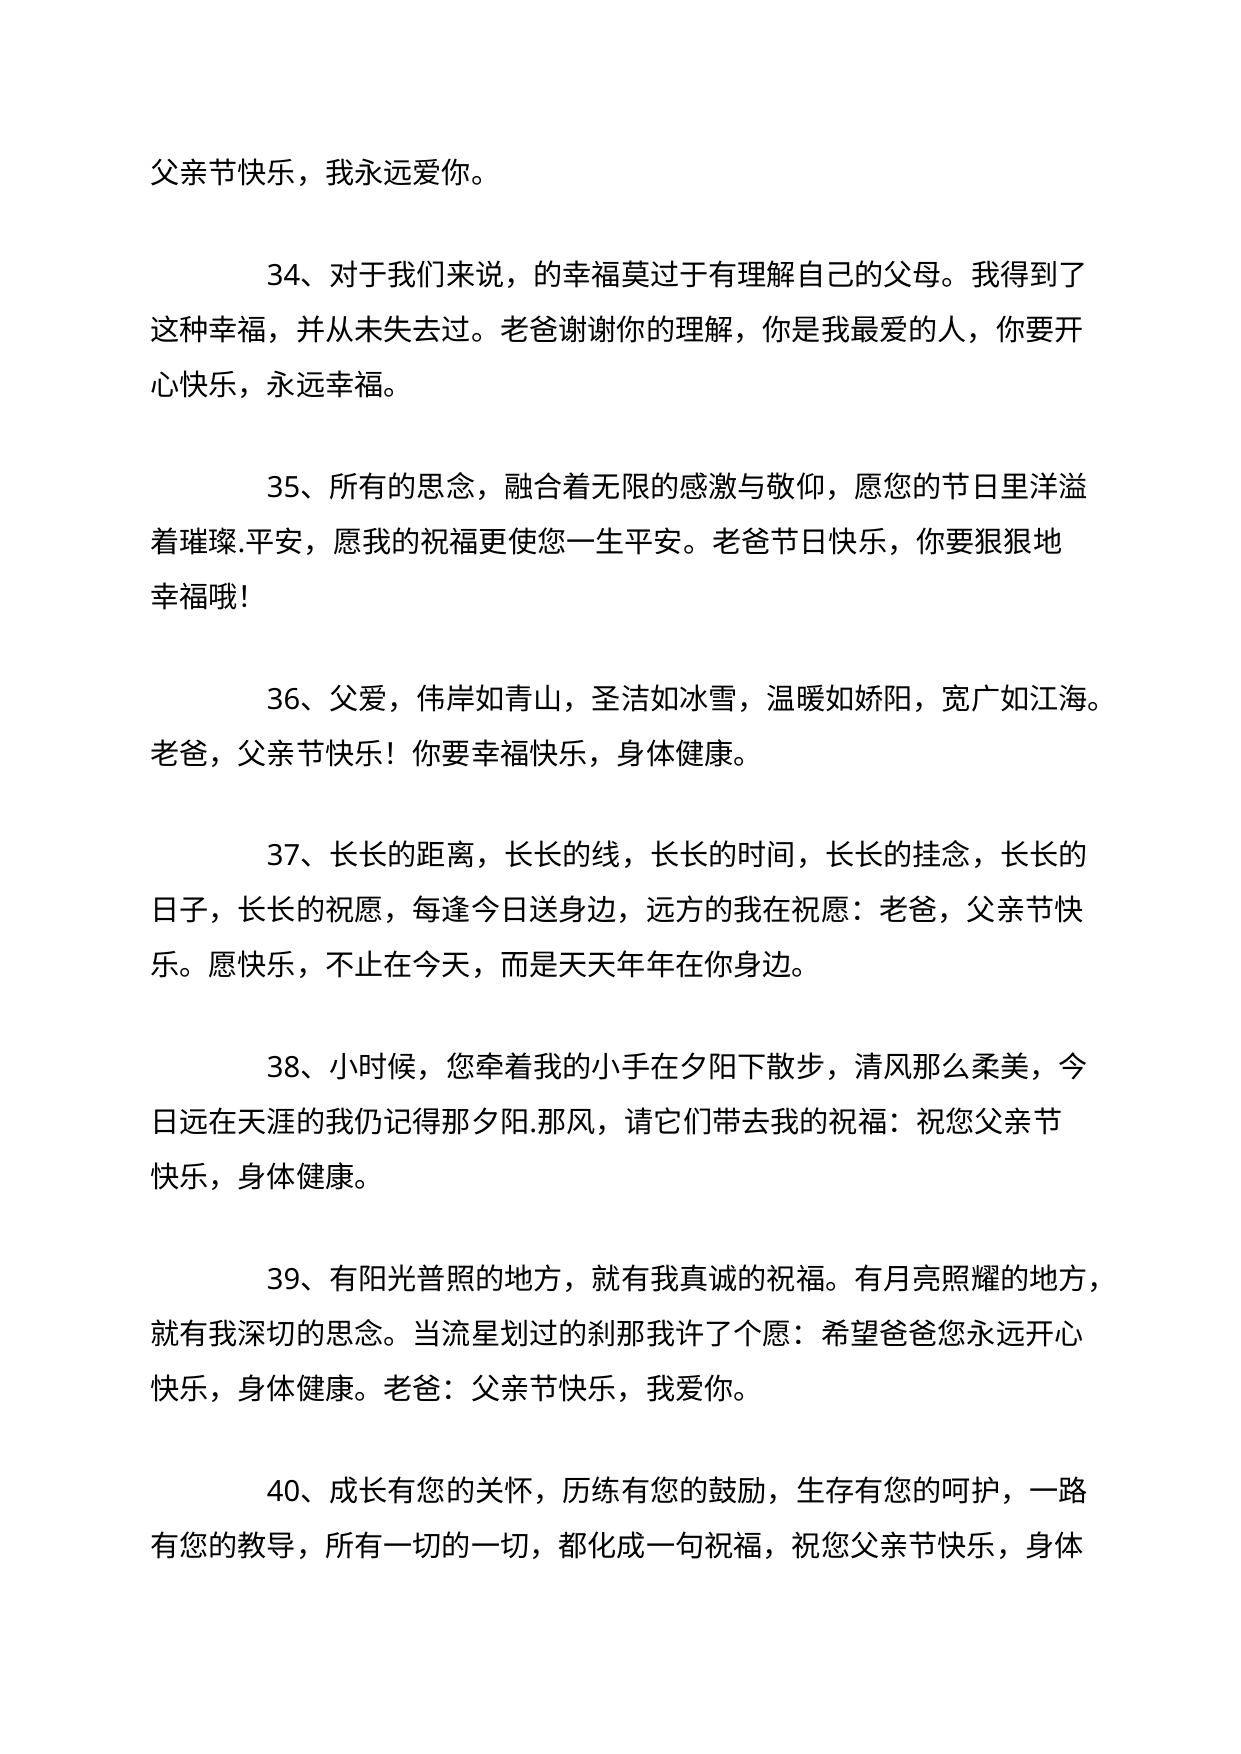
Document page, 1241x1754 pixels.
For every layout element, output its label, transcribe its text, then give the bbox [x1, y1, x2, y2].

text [150, 150, 1090, 192]
text 38、小时候，您牵着我的小手在夕阳下散步，清风那么柔美，今日远在天涯的我仍记得那夕阳.那风，请它们带去我的祝福：祝您父亲节快乐，身体健康。 [150, 1044, 1090, 1196]
text 36、父爱，伟岸如青山，圣洁如冰雪，温暖如娇阳，宽广如江海。老爸，父亲节快乐！你要幸福快乐，身体健康。 [150, 675, 1090, 772]
text 39、有阳光普照的地方，就有我真诚的祝福。有月亮照耀的地方，就有我深切的思念。当流星划过的刹那我许了个愿：希望爸爸您永远开心快乐，身体健康。老爸：父亲节快乐，我爱你。 [150, 1255, 1090, 1408]
text 37、长长的距离，长长的线，长长的时间，长长的挂念，长长的日子，长长的祝愿，每逢今日送身边，远方的我在祝愿：老爸，父亲节快乐。愿快乐，不止在今天，而是天天年年在你身边。 [150, 832, 1090, 984]
text 34、对于我们来说，的幸福莫过于有理解自己的父母。我得到了这种幸福，并从未失去过。老爸谢谢你的理解，你是我最爱的人，你要开心快乐，永远幸福。 [150, 252, 1090, 404]
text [150, 1467, 1090, 1564]
text 35、所有的思念，融合着无限的感激与敬仰，愿您的节日里洋溢着璀璨.平安，愿我的祝福更使您一生平安。老爸节日快乐，你要狠狠地幸福哦！ [150, 463, 1090, 616]
